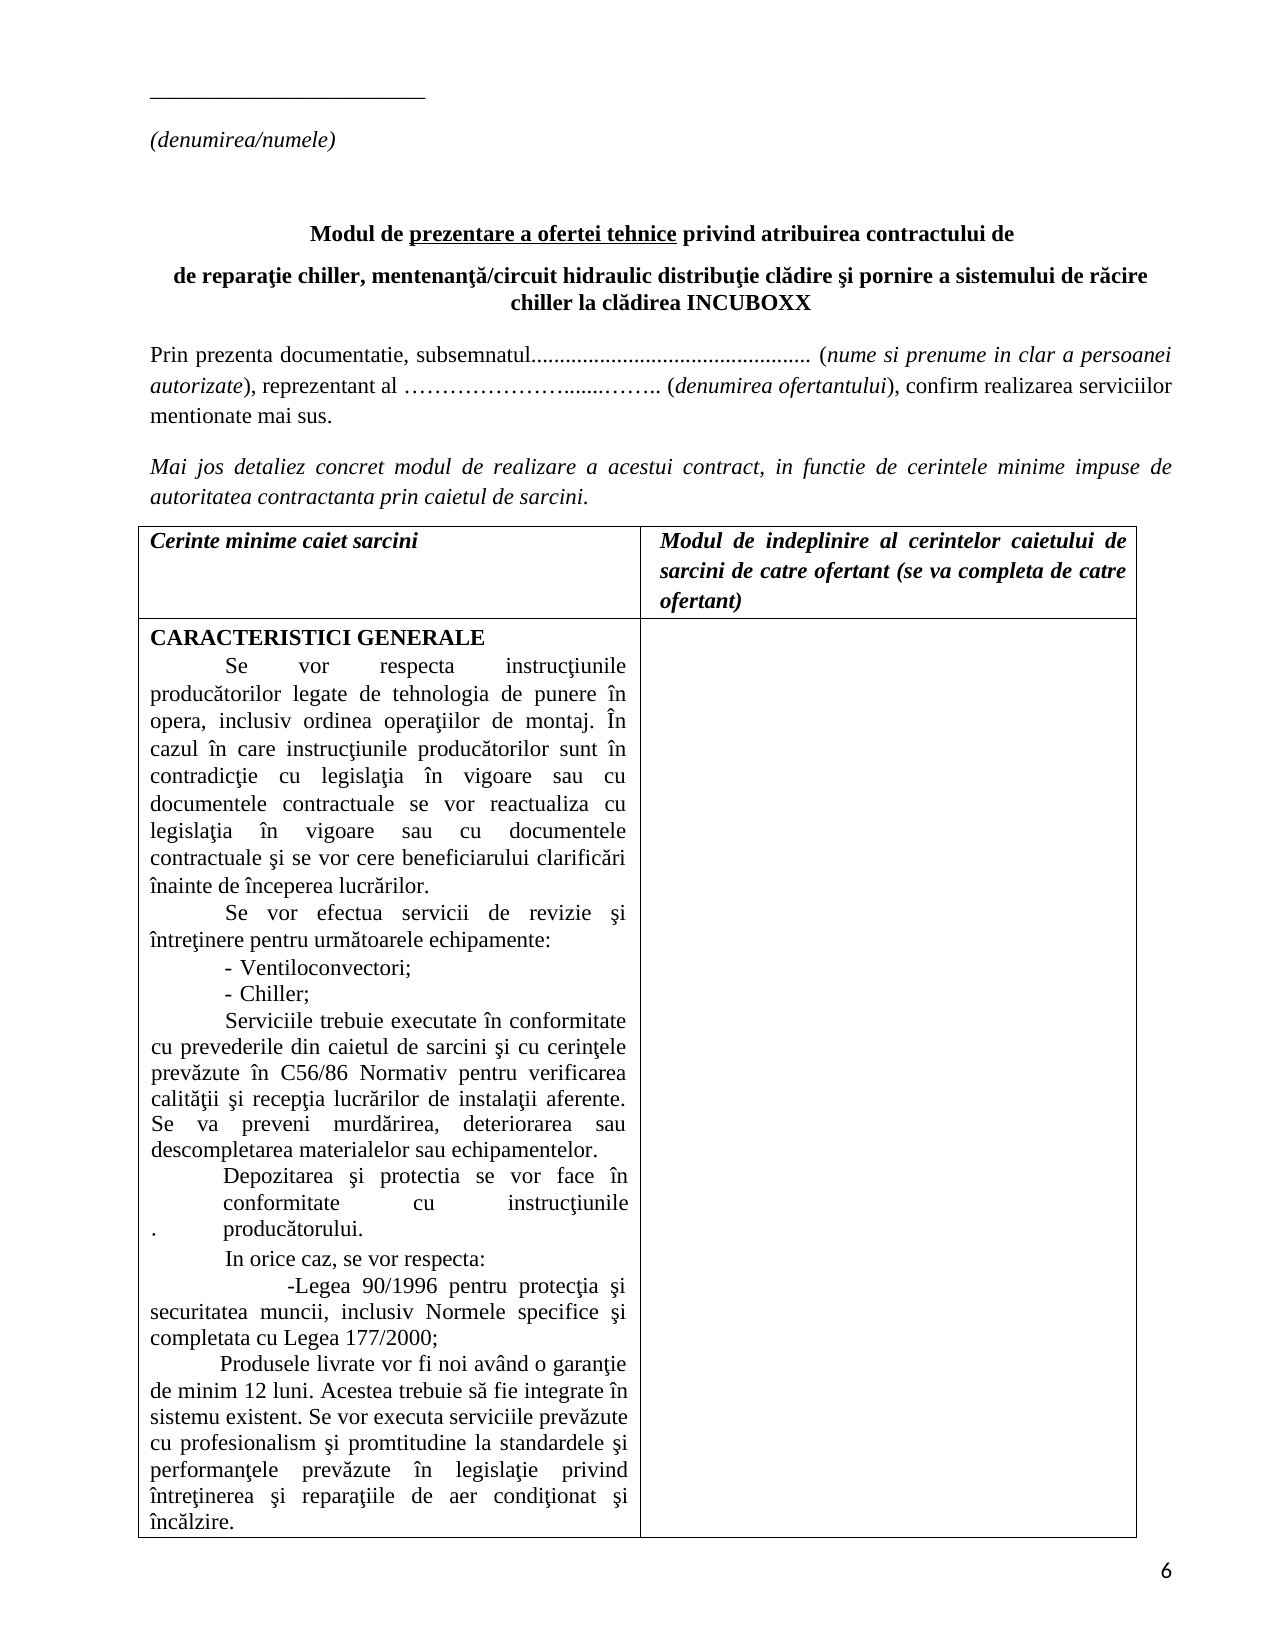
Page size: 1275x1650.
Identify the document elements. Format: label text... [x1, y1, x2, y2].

text Modul de prezentare a ofertei tehnice privind atribuirea contractului de [150, 220, 1174, 246]
text Prin prezenta documentatie, subsemnatul................................................. (nume si prenume in clar a persoanei autorizate), reprezentant al ………………….......…….. (denumirea ofertantului), confirm realizarea serviciilor mentionate mai sus. [150, 342, 1172, 428]
text ________________________ [150, 75, 1172, 101]
text Mai jos detaliez concret modul de realizare a acestui contract, in functie de cerintele minime impuse de autoritatea contractanta prin caietul de sarcini. [150, 453, 1174, 509]
table_header Cerinte minime caiet sarcini [139, 527, 640, 618]
text de reparaţie chiller, mentenanţă/circuit hidraulic distribuţie clădire şi pornire a sistemului de răcire chiller la clădirea INCUBOXX [150, 262, 1172, 315]
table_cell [139, 619, 640, 1537]
table_cell [641, 619, 1136, 1537]
text (denumirea/numele) [150, 126, 1172, 152]
table_header Modul de indeplinire al cerintelor caietului de sarcini de catre ofertant (se va completa de catre ofertant) [641, 527, 1136, 618]
